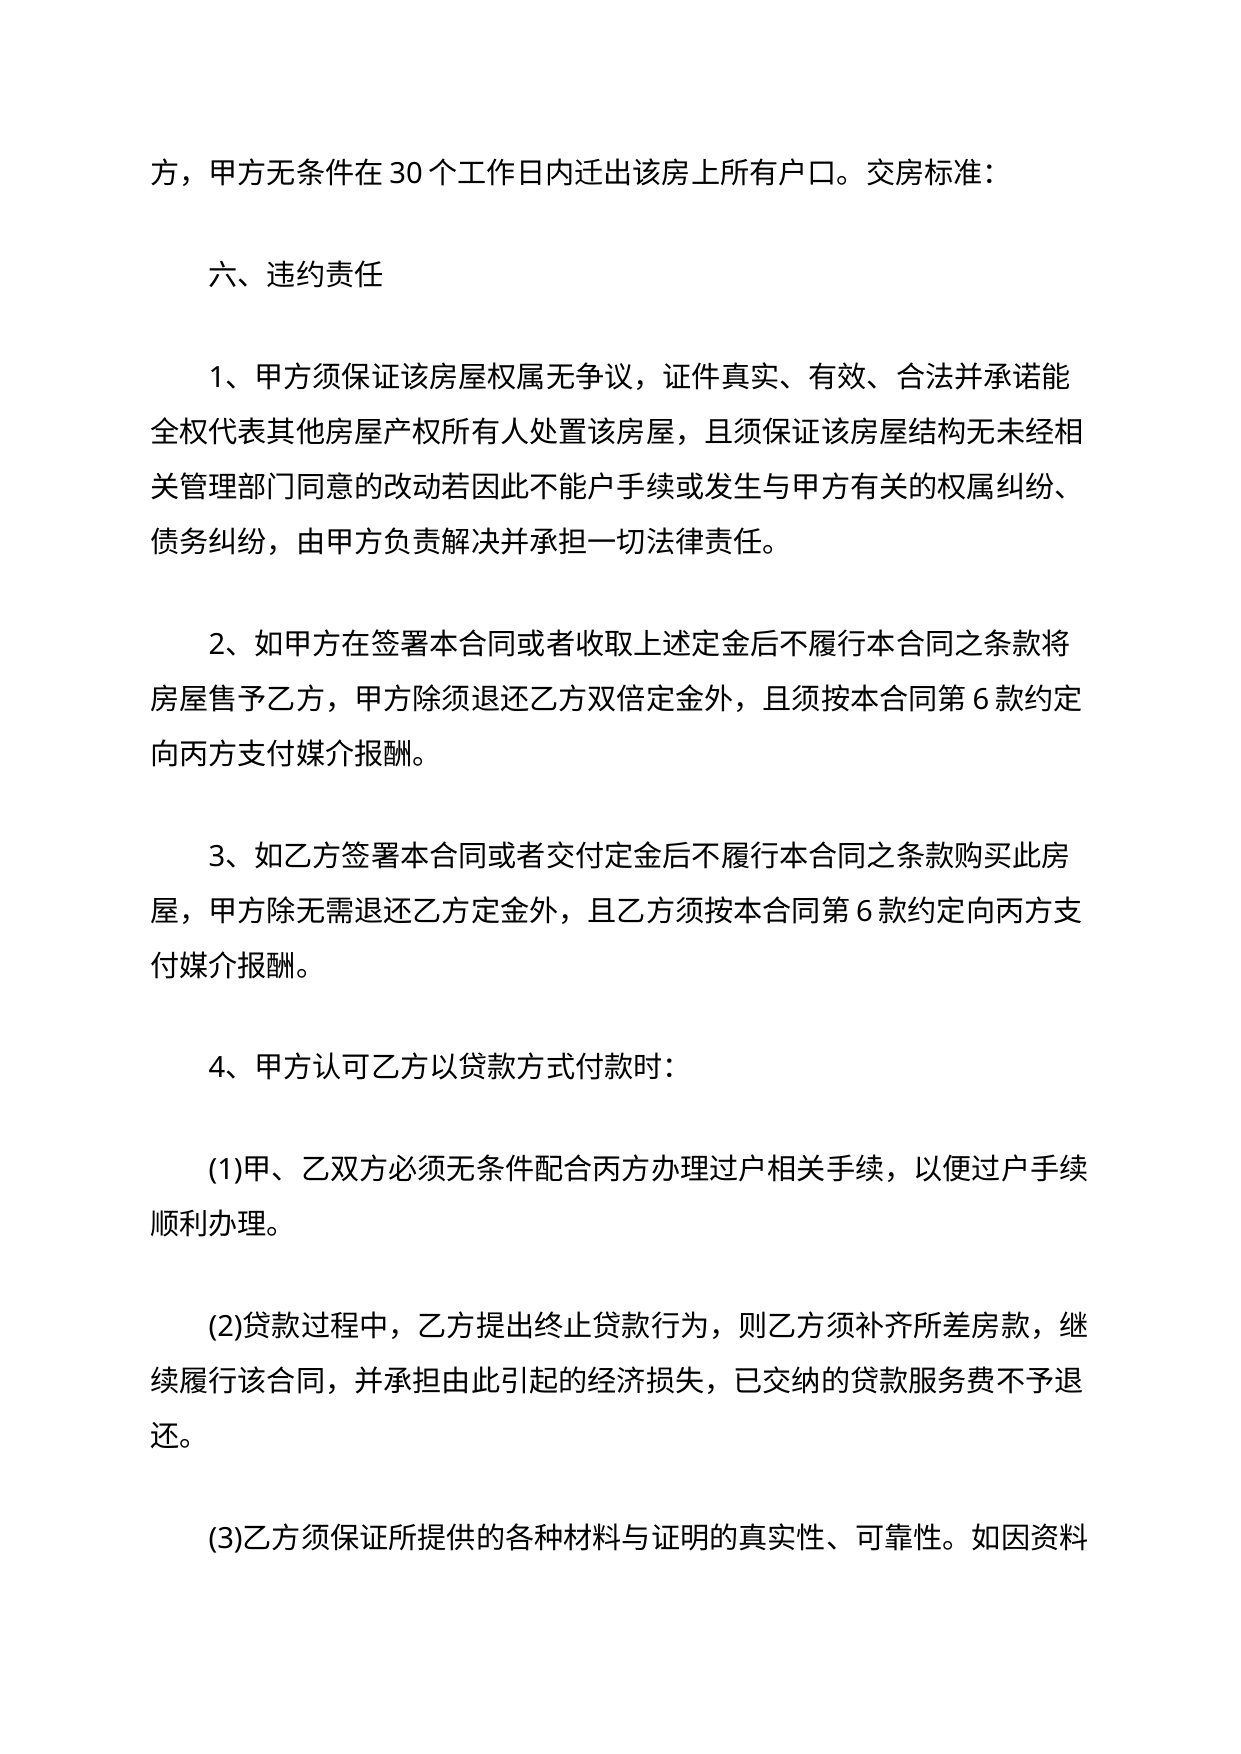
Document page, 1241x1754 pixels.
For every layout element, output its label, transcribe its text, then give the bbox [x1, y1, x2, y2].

text 3、如乙方签署本合同或者交付定金后不履行本合同之条款购买此房屋，甲方除无需退还乙方定金外，且乙方须按本合同第6款约定向丙方支付媒介报酬。 [150, 832, 1090, 984]
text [150, 1514, 1090, 1557]
text 六、违约责任 [150, 252, 1090, 294]
text (2)贷款过程中，乙方提出终止贷款行为，则乙方须补齐所差房款，继续履行该合同，并承担由此引起的经济损失，已交纳的贷款服务费不予退还。 [150, 1303, 1090, 1455]
text 4、甲方认可乙方以贷款方式付款时： [150, 1044, 1090, 1086]
text 1、甲方须保证该房屋权属无争议，证件真实、有效、合法并承诺能全权代表其他房屋产权所有人处置该房屋，且须保证该房屋结构无未经相关管理部门同意的改动若因此不能户手续或发生与甲方有关的权属纠纷、债务纠纷，由甲方负责解决并承担一切法律责任。 [150, 354, 1090, 561]
text (1)甲、乙双方必须无条件配合丙方办理过户相关手续，以便过户手续顺利办理。 [150, 1146, 1090, 1243]
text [150, 150, 1090, 192]
text 2、如甲方在签署本合同或者收取上述定金后不履行本合同之条款将房屋售予乙方，甲方除须退还乙方双倍定金外，且须按本合同第6款约定向丙方支付媒介报酬。 [150, 620, 1090, 773]
